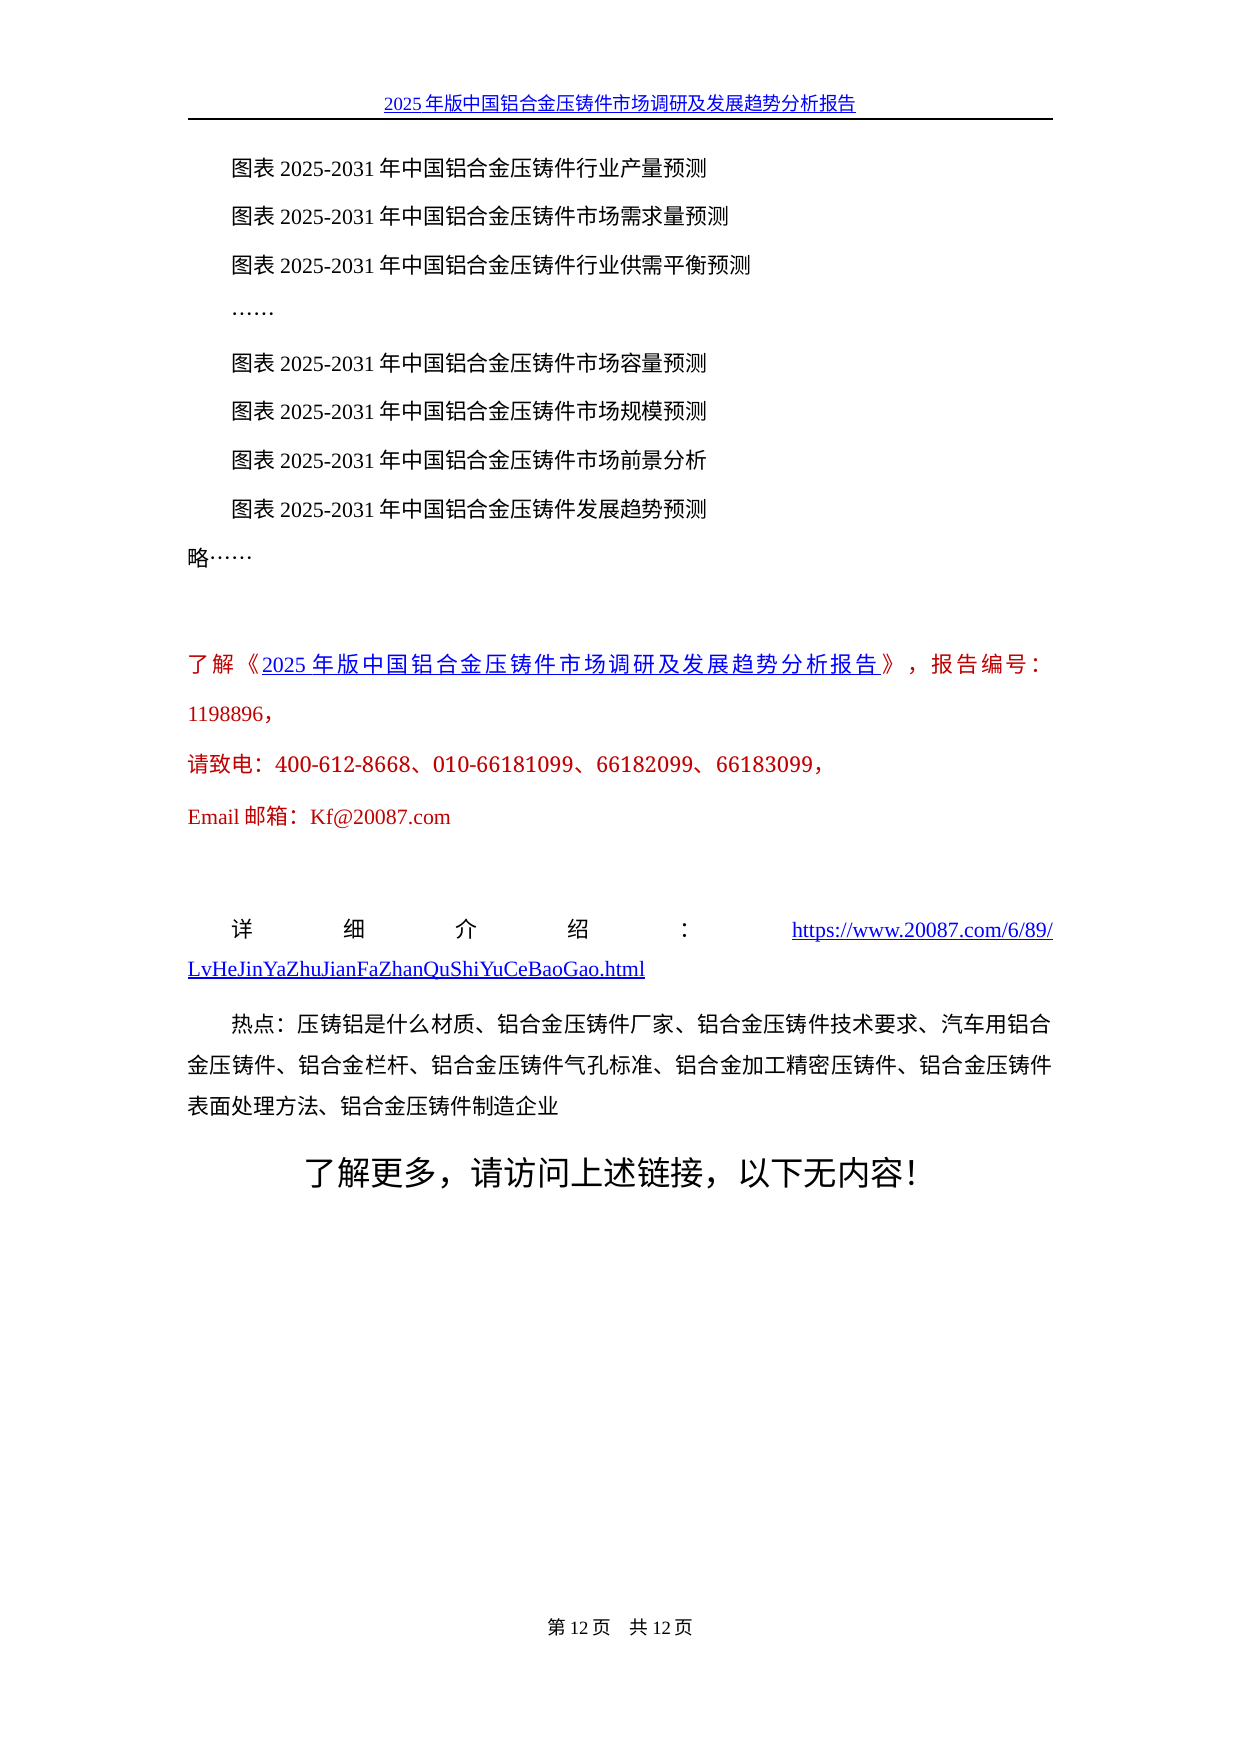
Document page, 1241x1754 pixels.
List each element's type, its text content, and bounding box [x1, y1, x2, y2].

text 热点：压铸铝是什么材质、铝合金压铸件厂家、铝合金压铸件技术要求、汽车用铝合金压铸件、铝合金栏杆、铝合金压铸件气孔标准、铝合金加工精密压铸件、铝合金压铸件表面处理方法、铝合金压铸件制造企业 [187, 1007, 1053, 1121]
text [187, 150, 1053, 573]
text 了解《2025年版中国铝合金压铸件市场调研及发展趋势分析报告》，报告编号：1198896， [187, 647, 1053, 728]
text 详细介绍：https://www.20087.com/6/89/LvHeJinYaZhuJianFaZhanQuShiYuCeBaoGao.html [187, 911, 1053, 984]
text 请致电：400-612-8668、010-66181099、66182099、66183099， [187, 747, 1053, 779]
text Email邮箱：Kf@20087.com [187, 798, 1053, 831]
title 了解更多，请访问上述链接，以下无内容！ [187, 1138, 1053, 1203]
